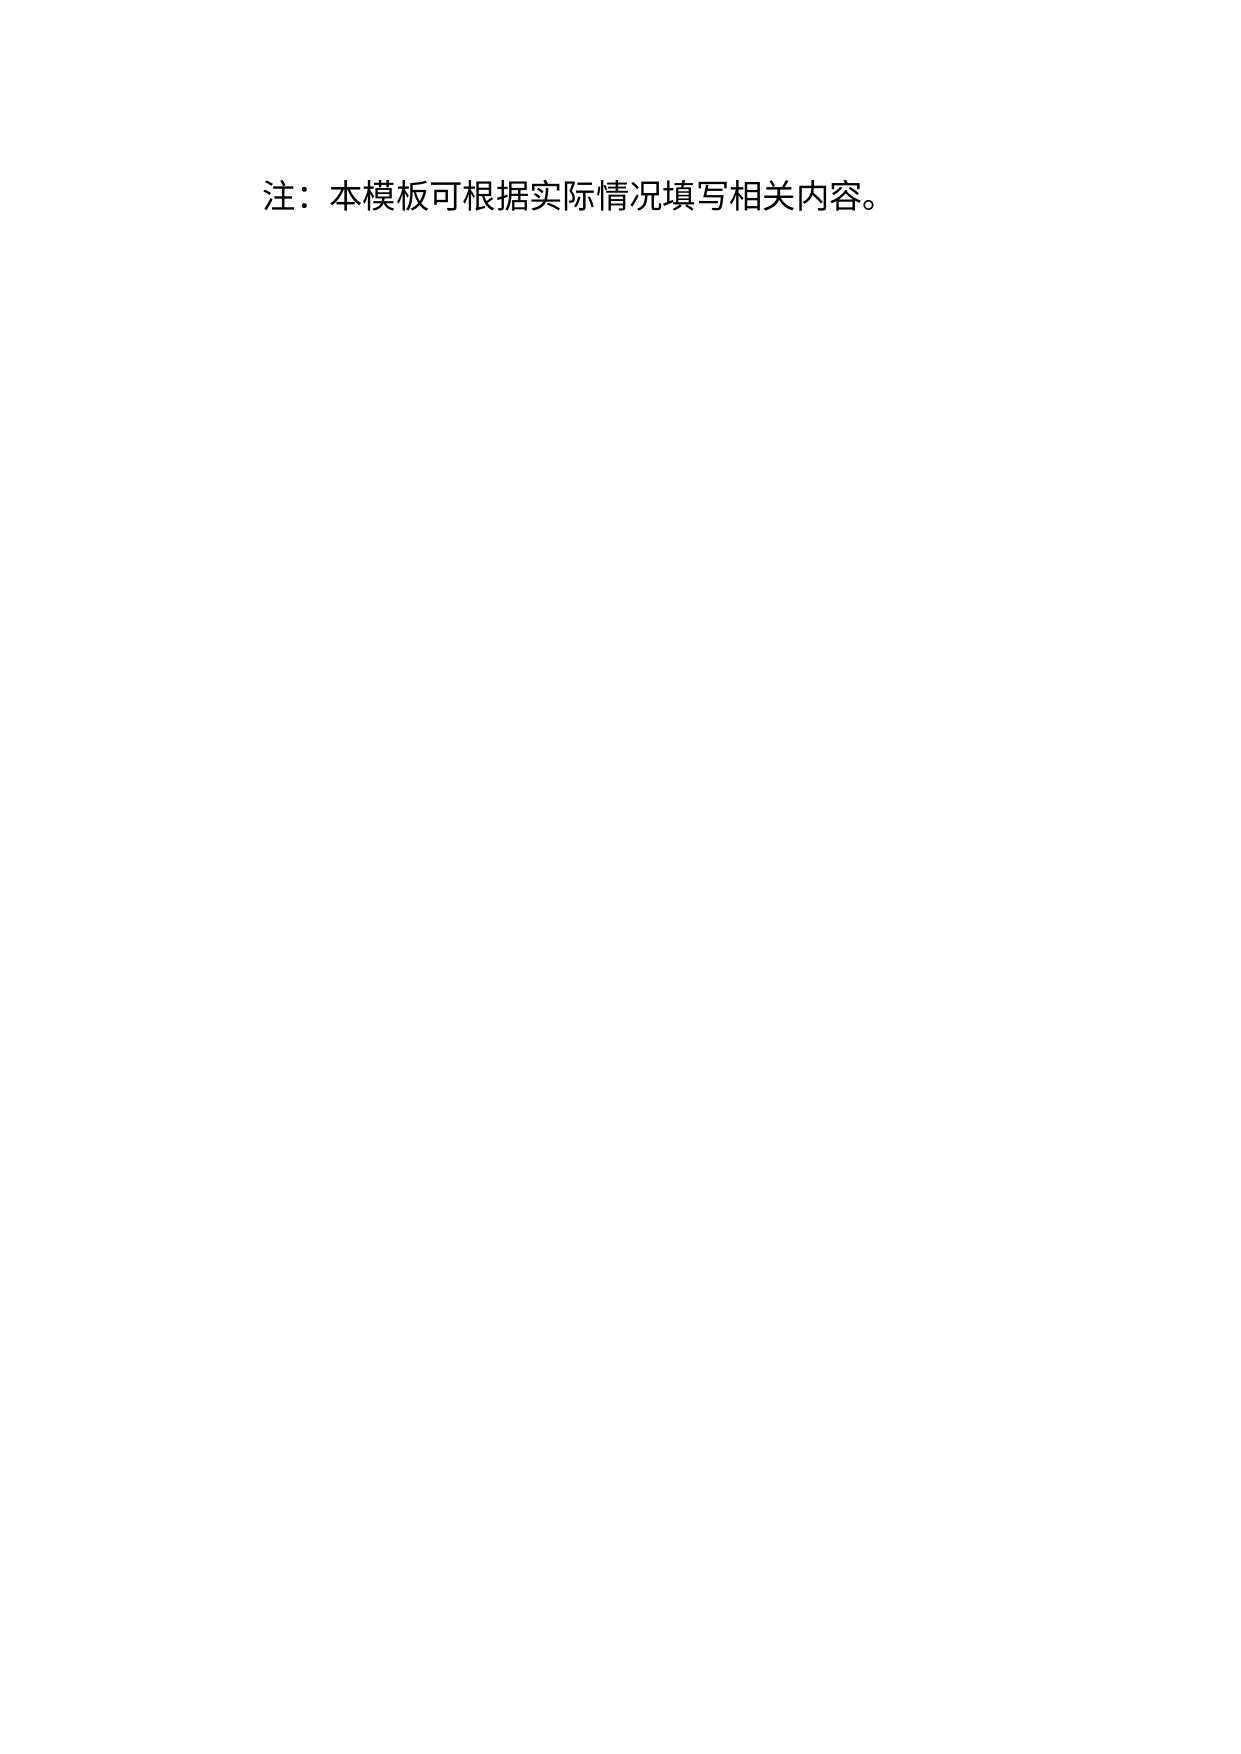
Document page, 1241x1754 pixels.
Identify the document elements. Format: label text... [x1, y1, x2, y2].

text 注：本模板可根据实际情况填写相关内容。 [187, 162, 1053, 227]
